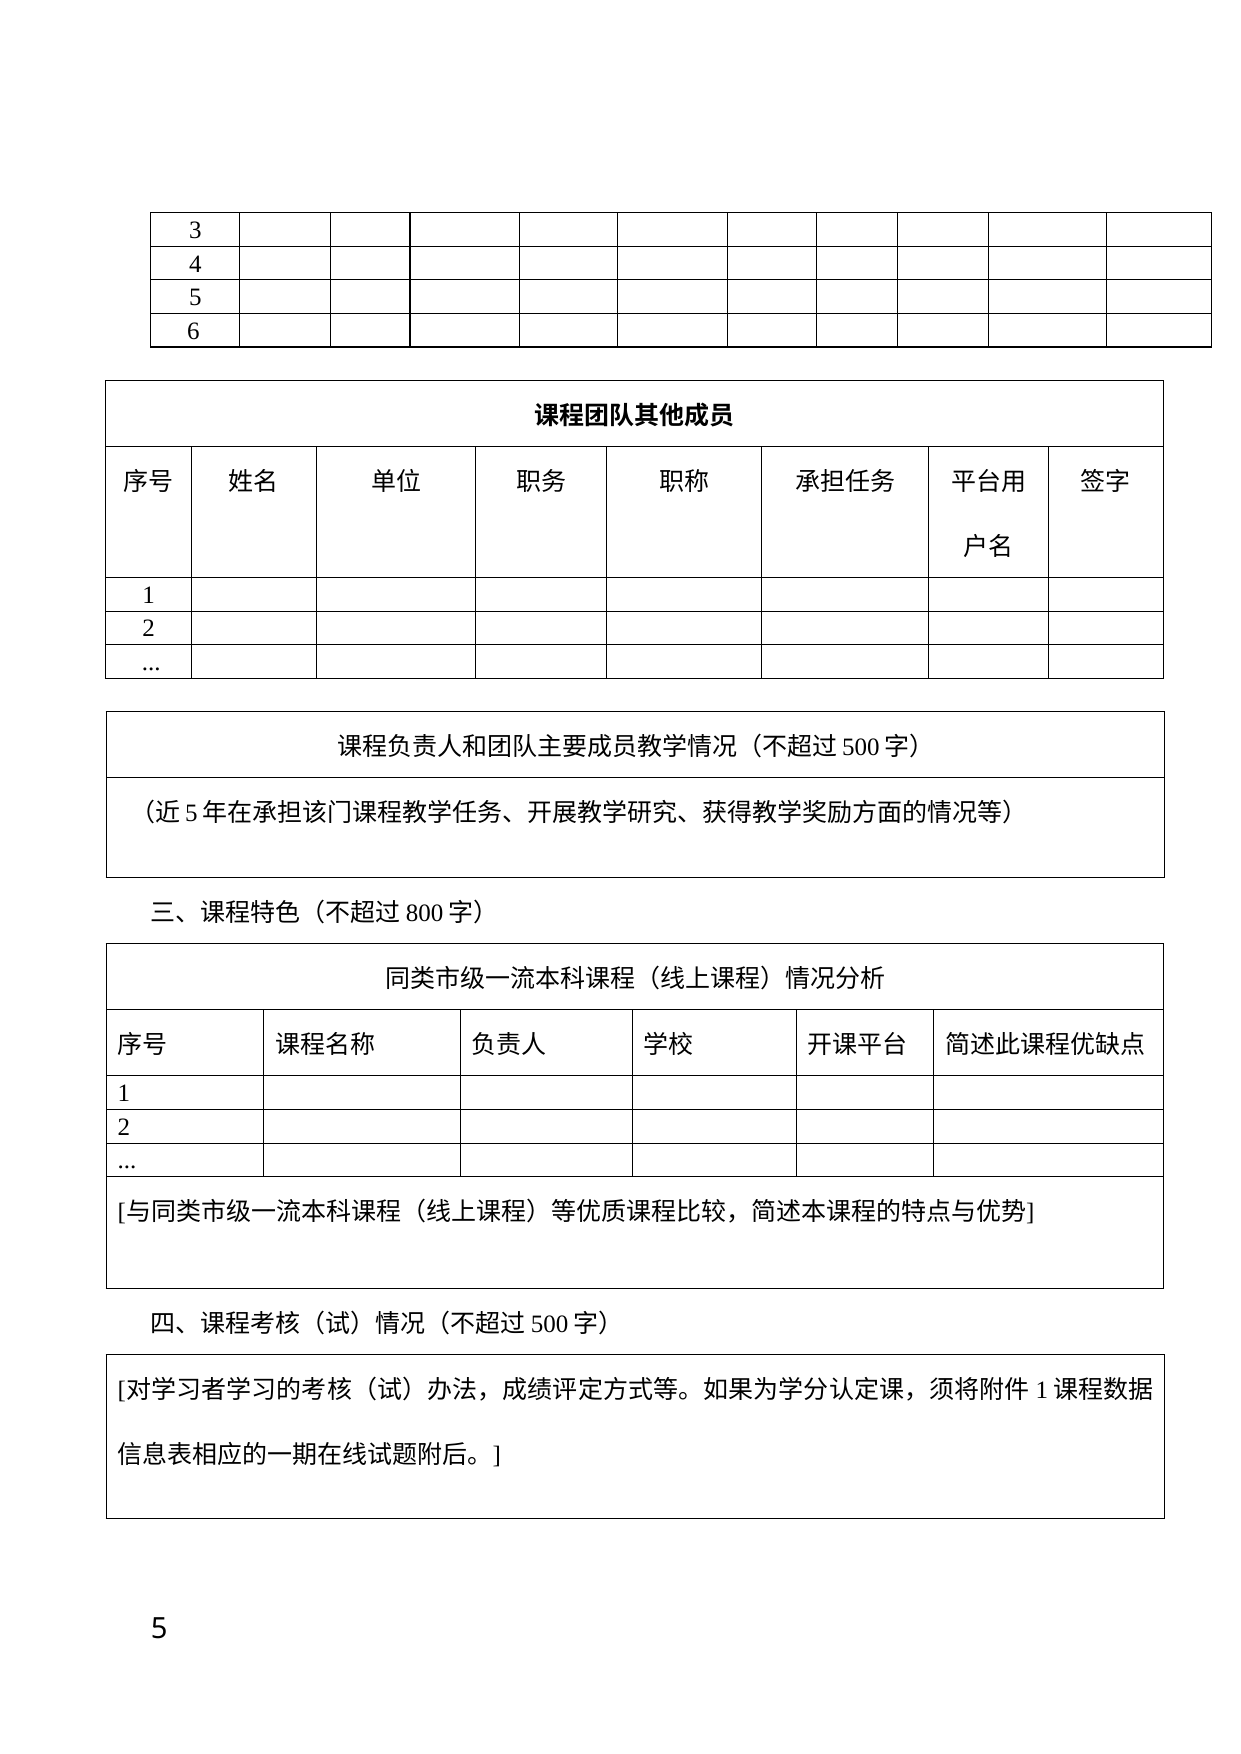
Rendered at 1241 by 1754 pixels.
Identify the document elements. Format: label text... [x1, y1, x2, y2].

table_cell [331, 314, 409, 346]
table_cell 职称 [607, 447, 761, 577]
table_cell [240, 247, 330, 279]
table_cell 6 [151, 314, 239, 346]
table_cell [1107, 280, 1211, 313]
text 三、课程特色（不超过800字） [151, 878, 1089, 943]
table_cell [607, 578, 761, 611]
table_cell 单位 [317, 447, 475, 577]
table_cell [411, 280, 519, 313]
table_cell 开课平台 [797, 1010, 933, 1075]
table_cell [520, 314, 617, 346]
table_cell [929, 645, 1048, 678]
table_cell [929, 578, 1048, 611]
table_cell 3 [151, 213, 239, 246]
table_cell [240, 213, 330, 246]
table_header 同类市级一流本科课程（线上课程）情况分析 [107, 944, 1163, 1009]
table_cell [728, 314, 816, 346]
table_cell [331, 213, 409, 246]
table_cell ... [107, 1144, 263, 1176]
table_cell [520, 247, 617, 279]
table_cell 2 [106, 612, 191, 644]
table_cell [633, 1144, 796, 1176]
table_cell 1 [107, 1076, 263, 1109]
table_cell [898, 247, 988, 279]
table_cell [411, 247, 519, 279]
table_cell [411, 213, 519, 246]
table_cell [520, 280, 617, 313]
table_cell 4 [151, 247, 239, 279]
table_cell [728, 213, 816, 246]
table_cell [929, 612, 1048, 644]
table_cell 2 [107, 1110, 263, 1142]
table_cell [797, 1144, 933, 1176]
table_cell 姓名 [192, 447, 316, 577]
table_cell 简述此课程优缺点 [934, 1010, 1163, 1075]
table_cell 平台用户名 [929, 447, 1048, 577]
table_cell 承担任务 [762, 447, 928, 577]
text 四、课程考核（试）情况（不超过500字） [151, 1289, 1089, 1354]
table_cell [1107, 314, 1211, 346]
table_cell [817, 247, 897, 279]
table_cell [240, 314, 330, 346]
table_cell 5 [151, 280, 239, 313]
table_cell [476, 612, 606, 644]
table_header 课程负责人和团队主要成员教学情况（不超过500字） [107, 712, 1164, 777]
table_cell [1049, 578, 1163, 611]
table_cell [476, 578, 606, 611]
table_cell [192, 612, 316, 644]
table_cell [607, 645, 761, 678]
table_cell [633, 1076, 796, 1109]
table_cell [817, 213, 897, 246]
table_cell [817, 314, 897, 346]
table_cell [817, 280, 897, 313]
table_cell [618, 213, 727, 246]
table_cell [1107, 247, 1211, 279]
table_cell [331, 247, 409, 279]
table_cell [331, 280, 409, 313]
table_cell 1 [106, 578, 191, 611]
table_cell [728, 247, 816, 279]
table_cell 学校 [633, 1010, 796, 1075]
table_cell [618, 280, 727, 313]
table_cell [934, 1110, 1163, 1142]
table_cell [989, 213, 1106, 246]
table_cell [618, 314, 727, 346]
table_cell ... [106, 645, 191, 678]
table_cell [192, 578, 316, 611]
table_cell [898, 213, 988, 246]
table_cell [1049, 645, 1163, 678]
table_cell [797, 1076, 933, 1109]
table_cell [192, 645, 316, 678]
table_cell [411, 314, 519, 346]
table_cell [240, 280, 330, 313]
table_cell [607, 612, 761, 644]
table_cell [898, 314, 988, 346]
table_cell [934, 1144, 1163, 1176]
table_cell 签字 [1049, 447, 1163, 577]
table_cell [317, 645, 475, 678]
table_cell [461, 1076, 632, 1109]
table_cell [989, 247, 1106, 279]
table_cell [989, 314, 1106, 346]
table_cell [461, 1110, 632, 1142]
table_cell [797, 1110, 933, 1142]
table_cell [461, 1144, 632, 1176]
table_cell [728, 280, 816, 313]
table_cell [762, 612, 928, 644]
table_cell [317, 578, 475, 611]
table_cell [476, 645, 606, 678]
table_cell 序号 [106, 447, 191, 577]
table_cell [与同类市级一流本科课程（线上课程）等优质课程比较，简述本课程的特点与优势] [107, 1177, 1163, 1288]
table_header [对学习者学习的考核（试）办法，成绩评定方式等。如果为学分认定课，须将附件1课程数据信息表相应的一期在线试题附后。] [107, 1355, 1164, 1518]
table_cell [633, 1110, 796, 1142]
table_cell 课程名称 [264, 1010, 460, 1075]
table_cell （近5年在承担该门课程教学任务、开展教学研究、获得教学奖励方面的情况等） [107, 778, 1164, 877]
table_cell 序号 [107, 1010, 263, 1075]
table_cell [264, 1144, 460, 1176]
table_cell [762, 645, 928, 678]
table_cell [762, 578, 928, 611]
table_cell [264, 1110, 460, 1142]
table_header 课程团队其他成员 [106, 381, 1163, 446]
table_cell 职务 [476, 447, 606, 577]
table_cell [317, 612, 475, 644]
table_cell [520, 213, 617, 246]
table_cell [264, 1076, 460, 1109]
table_cell [618, 247, 727, 279]
table_cell [989, 280, 1106, 313]
table_cell [1107, 213, 1211, 246]
table_cell [1049, 612, 1163, 644]
table_cell [934, 1076, 1163, 1109]
table_cell [898, 280, 988, 313]
table_cell 负责人 [461, 1010, 632, 1075]
